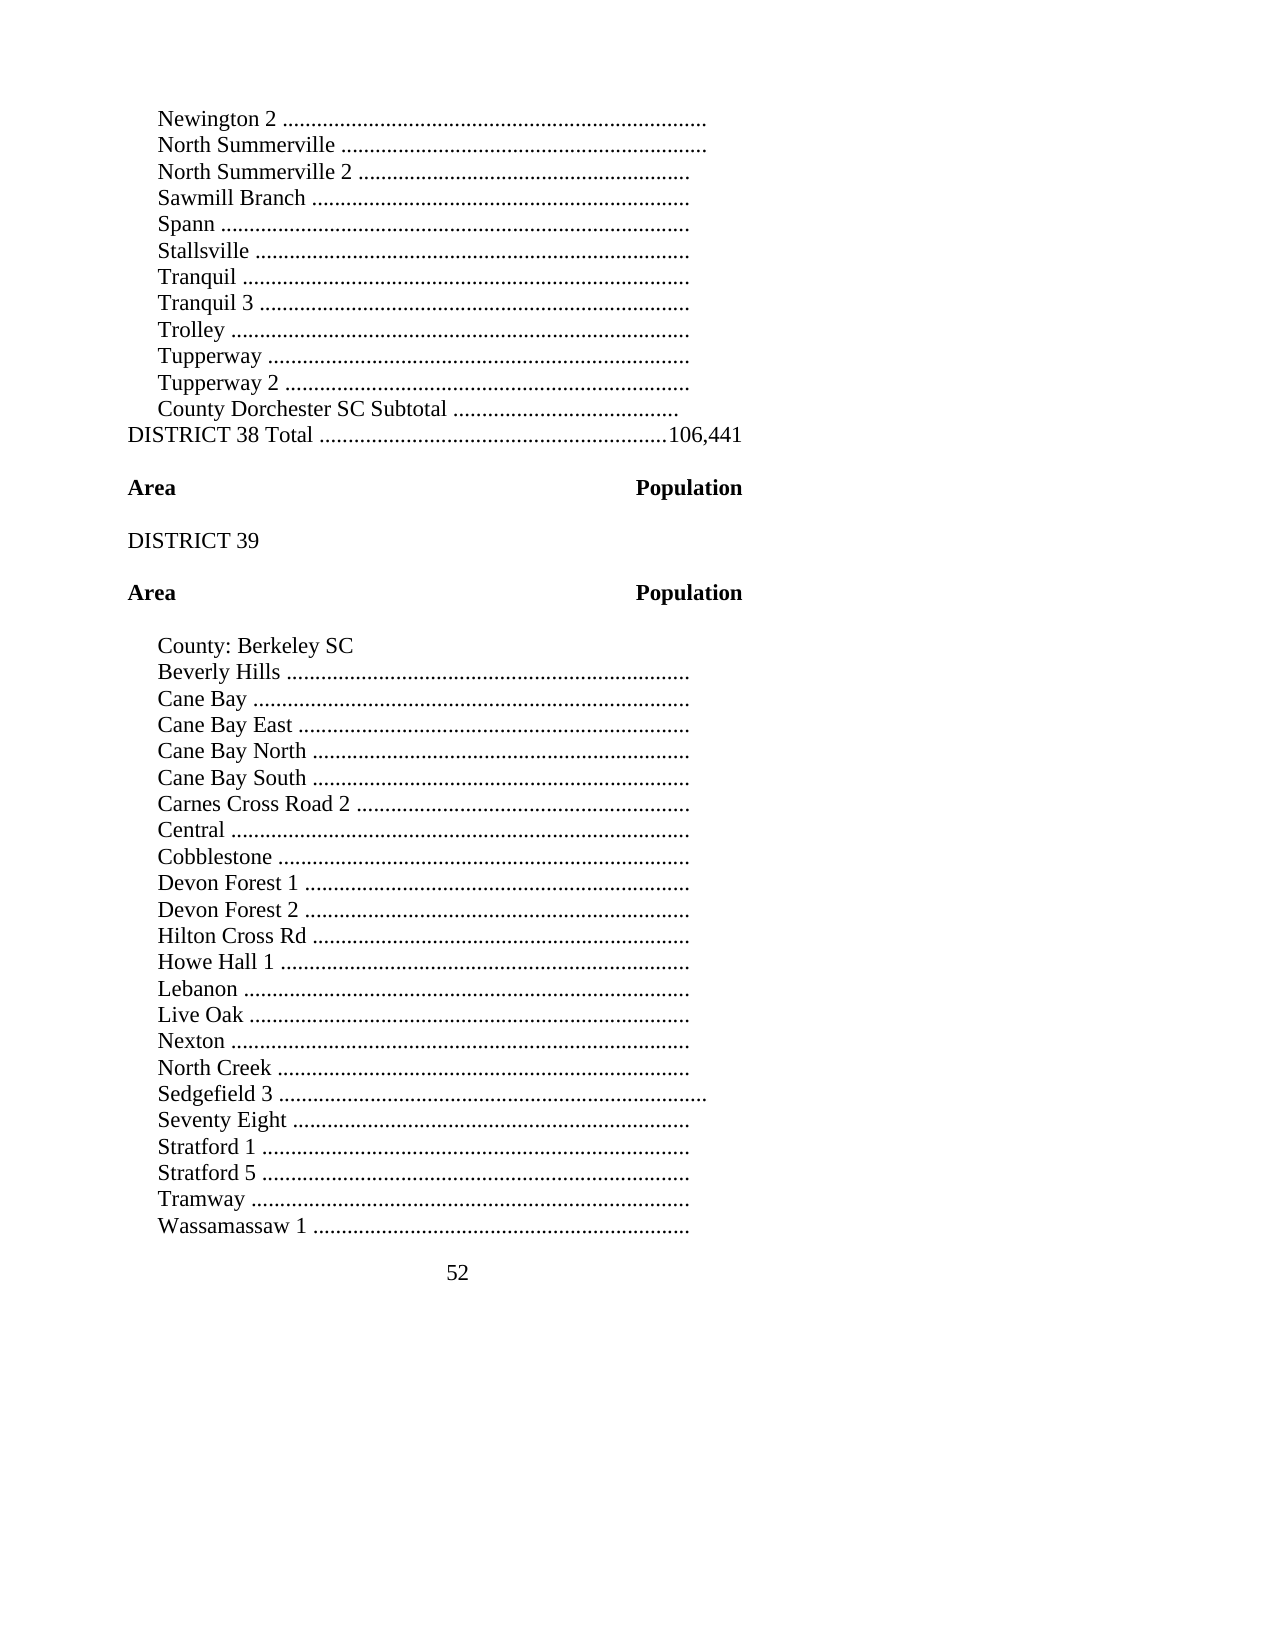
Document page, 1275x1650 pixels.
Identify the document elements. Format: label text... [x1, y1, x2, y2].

text Beverly Hills 2,179 [157, 658, 663, 685]
text Cane Bay East 1,877 [157, 711, 663, 737]
text Area Population [127, 579, 787, 606]
text Devon Forest 2 2,516 [157, 896, 663, 922]
text Stratford 5 2,648 [157, 1159, 663, 1186]
text Nexton 2,619 [157, 1027, 663, 1054]
text Tramway 2,172 [157, 1186, 663, 1212]
text Tranquil 1,339 [157, 263, 663, 289]
text Stratford 1 4,310 [157, 1133, 663, 1159]
text Stallsville 1,429 [157, 237, 663, 263]
text DISTRICT 38 Total 106,441 [127, 421, 787, 448]
text Lebanon 1,161 [157, 975, 663, 1001]
text DISTRICT 39 [127, 527, 787, 553]
text Sedgefield 3 957 [157, 1080, 663, 1106]
text Hilton Cross Rd 2,729 [157, 922, 663, 948]
text Howe Hall 1 4,146 [157, 948, 663, 975]
text Cane Bay South 3,131 [157, 764, 663, 790]
text Carnes Cross Road 2 1,460 [157, 790, 663, 817]
text Trolley 2,522 [157, 316, 663, 342]
text Area Population [127, 474, 787, 500]
text Wassamassaw 1 1,636 [157, 1212, 663, 1238]
text Tranquil 3 2,136 [157, 289, 663, 316]
text Tupperway 2 1,657 [157, 368, 663, 395]
text Cane Bay North 2,008 [157, 737, 663, 764]
text Newington 2 961 [157, 105, 663, 131]
text Tupperway 1,344 [157, 342, 663, 368]
text Central 3,890 [157, 817, 663, 843]
text North Summerville 2 1,964 [157, 158, 663, 184]
text County: Berkeley SC [157, 632, 663, 658]
text Devon Forest 1 3,611 [157, 869, 663, 896]
text Cobblestone 3,345 [157, 843, 663, 869]
text Cane Bay 5,038 [157, 685, 663, 711]
text North Summerville 620 [157, 131, 663, 158]
text Seventy Eight 2,595 [157, 1106, 663, 1133]
text Live Oak 2,502 [157, 1001, 663, 1027]
text Sawmill Branch 2,109 [157, 184, 663, 210]
text North Creek 1,017 [157, 1054, 663, 1080]
text Spann 1,788 [157, 210, 663, 237]
text County Dorchester SC Subtotal 97,810 [157, 395, 663, 421]
